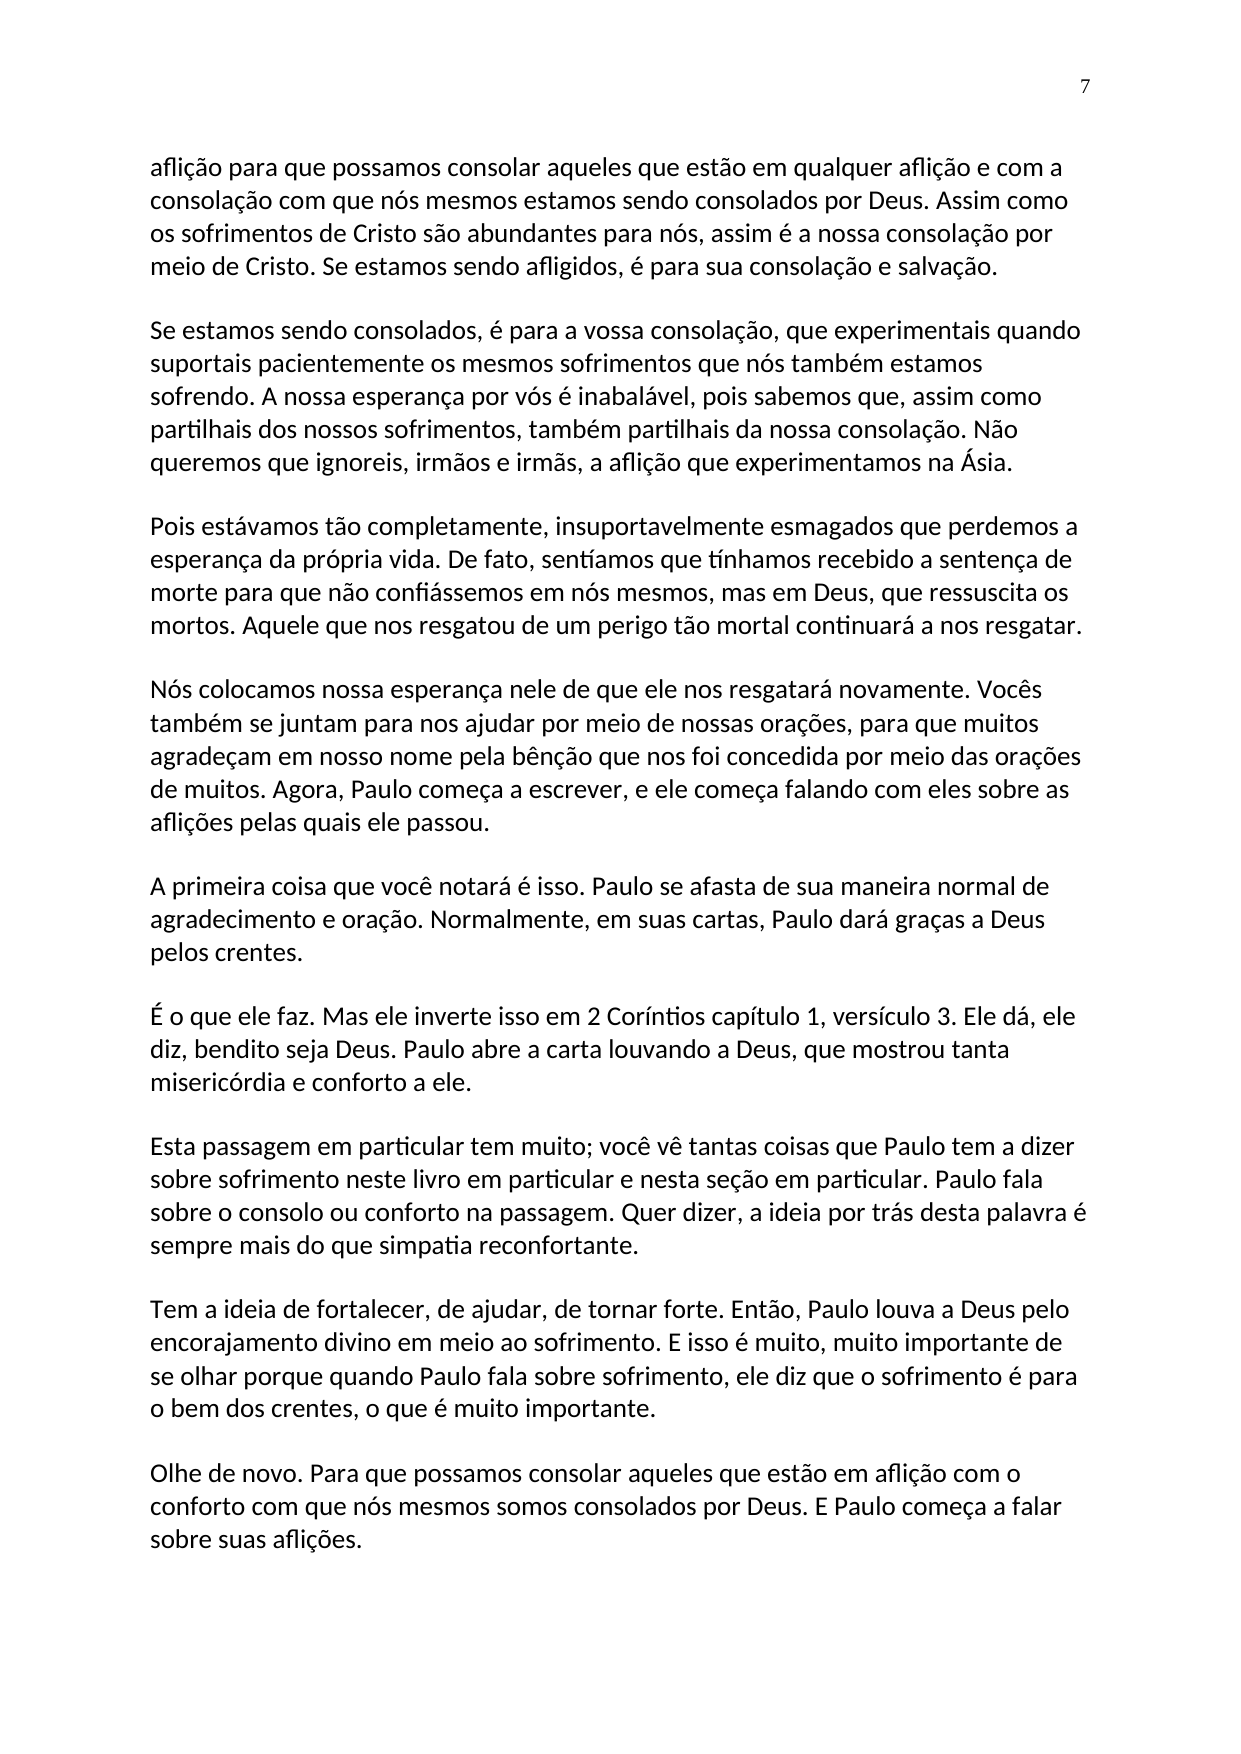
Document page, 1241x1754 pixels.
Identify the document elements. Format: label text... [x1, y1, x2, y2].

text Se estamos sendo consolados, é para a vossa consolação, que experimentais quando suportais pacientemente os mesmos sofrimentos que nós também estamos sofrendo. A nossa esperança por vós é inabalável, pois sabemos que, assim como partilhais dos nossos sofrimentos, também partilhais da nossa consolação. Não queremos que ignoreis, irmãos e irmãs, a aflição que experimentamos na Ásia. [150, 313, 1090, 478]
text Esta passagem em particular tem muito; você vê tantas coisas que Paulo tem a dizer sobre sofrimento neste livro em particular e nesta seção em particular. Paulo fala sobre o consolo ou conforto na passagem. Quer dizer, a ideia por trás desta palavra é sempre mais do que simpatia reconfortante. [150, 1129, 1090, 1261]
text A primeira coisa que você notará é isso. Paulo se afasta de sua maneira normal de agradecimento e oração. Normalmente, em suas cartas, Paulo dará graças a Deus pelos crentes. [150, 869, 1090, 968]
text É o que ele faz. Mas ele inverte isso em 2 Coríntios capítulo 1, versículo 3. Ele dá, ele diz, bendito seja Deus. Paulo abre a carta louvando a Deus, que mostrou tanta misericórdia e conforto a ele. [150, 999, 1090, 1098]
text Pois estávamos tão completamente, insuportavelmente esmagados que perdemos a esperança da própria vida. De fato, sentíamos que tínhamos recebido a sentença de morte para que não confiássemos em nós mesmos, mas em Deus, que ressuscita os mortos. Aquele que nos resgatou de um perigo tão mortal continuará a nos resgatar. [150, 509, 1090, 642]
text Nós colocamos nossa esperança nele de que ele nos resgatará novamente. Vocês também se juntam para nos ajudar por meio de nossas orações, para que muitos agradeçam em nosso nome pela bênção que nos foi concedida por meio das orações de muitos. Agora, Paulo começa a escrever, e ele começa falando com eles sobre as aflições pelas quais ele passou. [150, 673, 1090, 838]
text Tem a ideia de fortalecer, de ajudar, de tornar forte. Então, Paulo louva a Deus pelo encorajamento divino em meio ao sofrimento. E isso é muito, muito importante de se olhar porque quando Paulo fala sobre sofrimento, ele diz que o sofrimento é para o bem dos crentes, o que é muito importante. [150, 1293, 1090, 1425]
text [150, 150, 1090, 282]
text Olhe de novo. Para que possamos consolar aqueles que estão em aflição com o conforto com que nós mesmos somos consolados por Deus. E Paulo começa a falar sobre suas aflições. [150, 1456, 1090, 1555]
